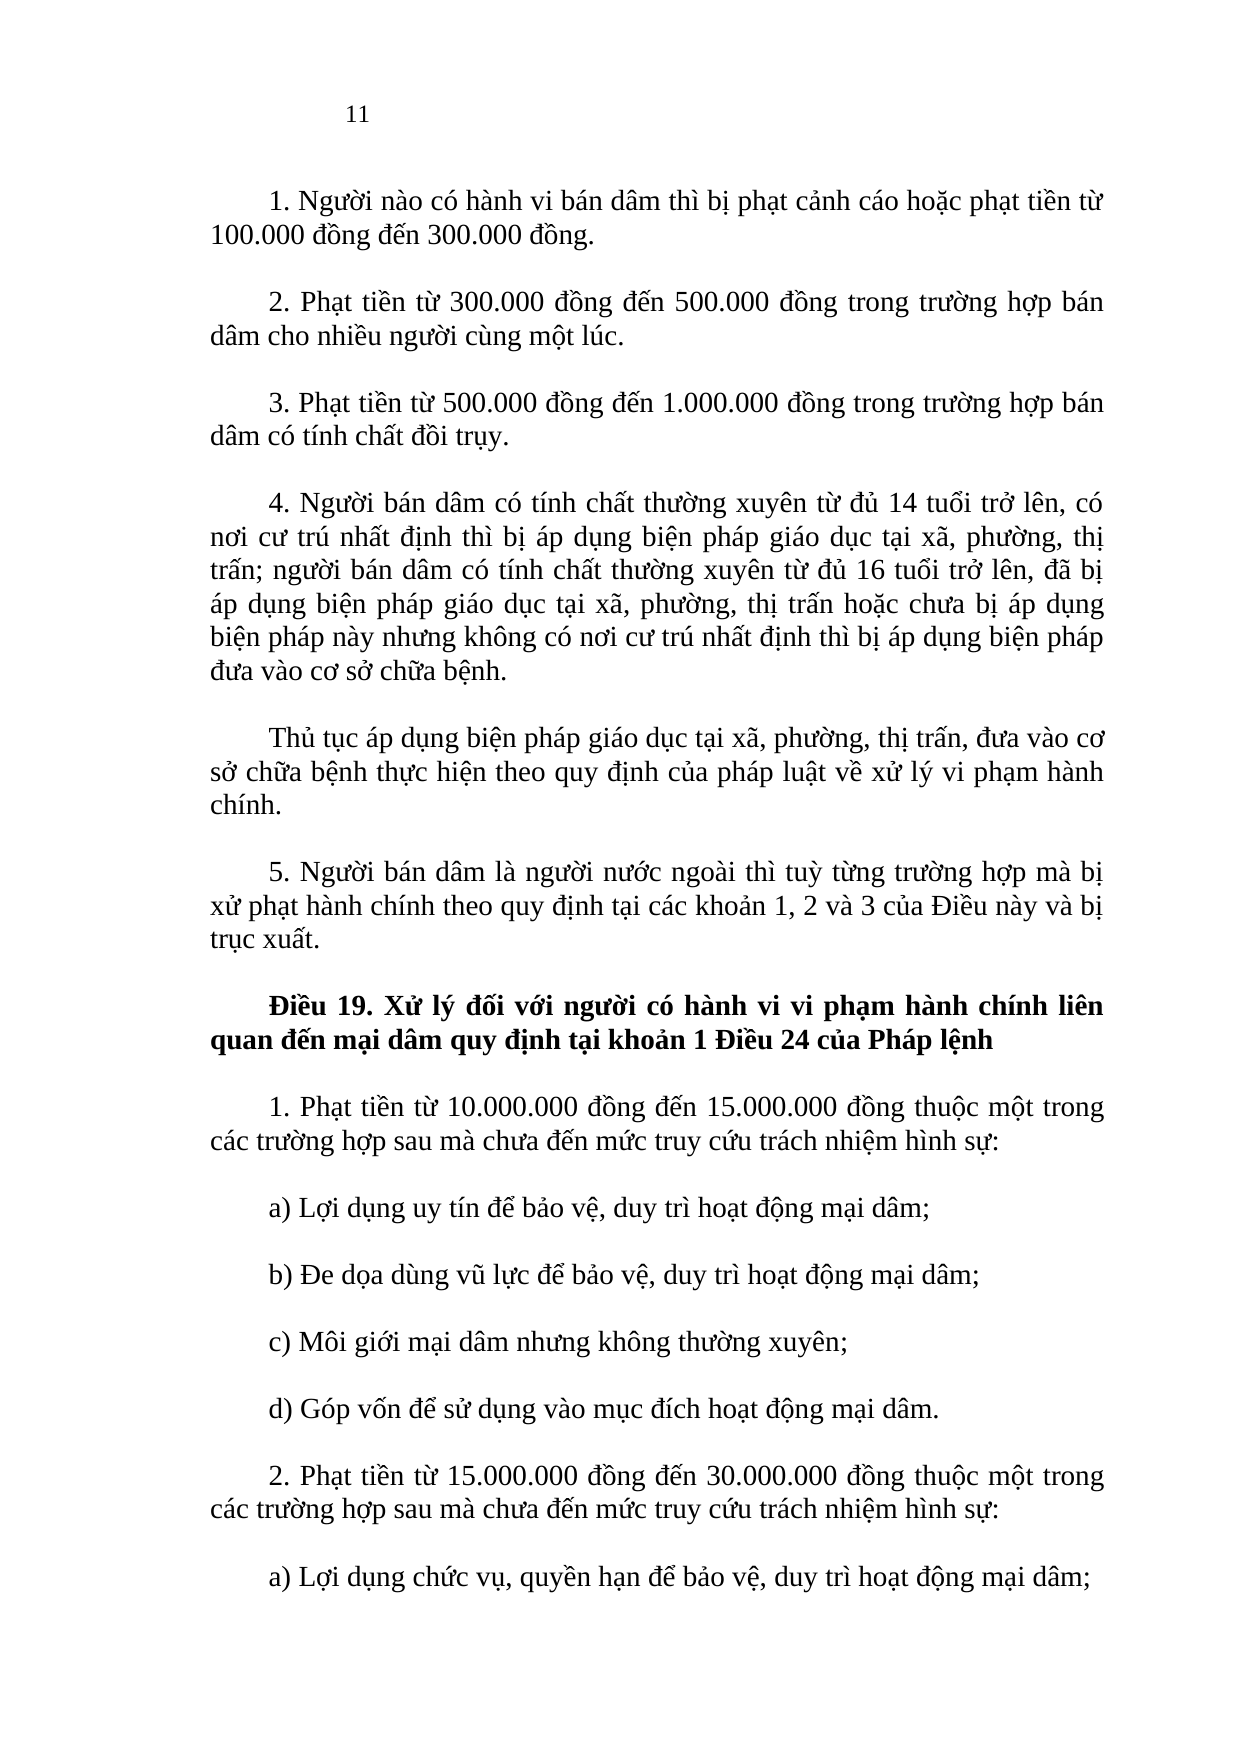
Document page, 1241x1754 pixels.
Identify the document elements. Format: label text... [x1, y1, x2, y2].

text 3. Phạt tiền từ 500.000 đồng đến 1.000.000 đồng trong trường hợp bán dâm có tính chất đồi trụy. [210, 385, 1105, 452]
text 2. Phạt tiền từ 300.000 đồng đến 500.000 đồng trong trường hợp bán dâm cho nhiều người cùng một lúc. [210, 284, 1105, 351]
text 5. Người bán dâm là người nước ngoài thì tuỳ từng trường hợp mà bị xử phạt hành chính theo quy định tại các khoản 1, 2 và 3 của Điều này và bị trục xuất. [210, 854, 1105, 955]
text Thủ tục áp dụng biện pháp giáo dục tại xã, phường, thị trấn, đưa vào cơ sở chữa bệnh thực hiện theo quy định của pháp luật về xử lý vi phạm hành chính. [210, 720, 1105, 821]
text b) Đe dọa dùng vũ lực để bảo vệ, duy trì hoạt động mại dâm; [210, 1257, 1105, 1290]
text a) Lợi dụng uy tín để bảo vệ, duy trì hoạt động mại dâm; [210, 1190, 1105, 1223]
text 1. Phạt tiền từ 10.000.000 đồng đến 15.000.000 đồng thuộc một trong các trường hợp sau mà chưa đến mức truy cứu trách nhiệm hình sự: [210, 1089, 1105, 1156]
text 1. Người nào có hành vi bán dâm thì bị phạt cảnh cáo hoặc phạt tiền từ 100.000 đồng đến 300.000 đồng. [210, 183, 1105, 251]
text 4. Người bán dâm có tính chất thường xuyên từ đủ 14 tuổi trở lên, có nơi cư trú nhất định thì bị áp dụng biện pháp giáo dục tại xã, phường, thị trấn; người bán dâm có tính chất thường xuyên từ đủ 16 tuổi trở lên, đã bị áp dụng biện pháp giáo dục tại xã, phường, thị trấn hoặc chưa bị áp dụng biện pháp này nhưng không có nơi cư trú nhất định thì bị áp dụng biện pháp đưa vào cơ sở chữa bệnh. [210, 485, 1105, 687]
text a) Lợi dụng chức vụ, quyền hạn để bảo vệ, duy trì hoạt động mại dâm; [210, 1559, 1105, 1592]
text d) Góp vốn để sử dụng vào mục đích hoạt động mại dâm. [210, 1391, 1105, 1424]
text Điều 19. Xử lý đối với người có hành vi vi phạm hành chính liên quan đến mại dâm quy định tại khoản 1 Điều 24 của Pháp lệnh [210, 988, 1105, 1056]
text 2. Phạt tiền từ 15.000.000 đồng đến 30.000.000 đồng thuộc một trong các trường hợp sau mà chưa đến mức truy cứu trách nhiệm hình sự: [210, 1458, 1105, 1525]
text c) Môi giới mại dâm nhưng không thường xuyên; [210, 1324, 1105, 1357]
